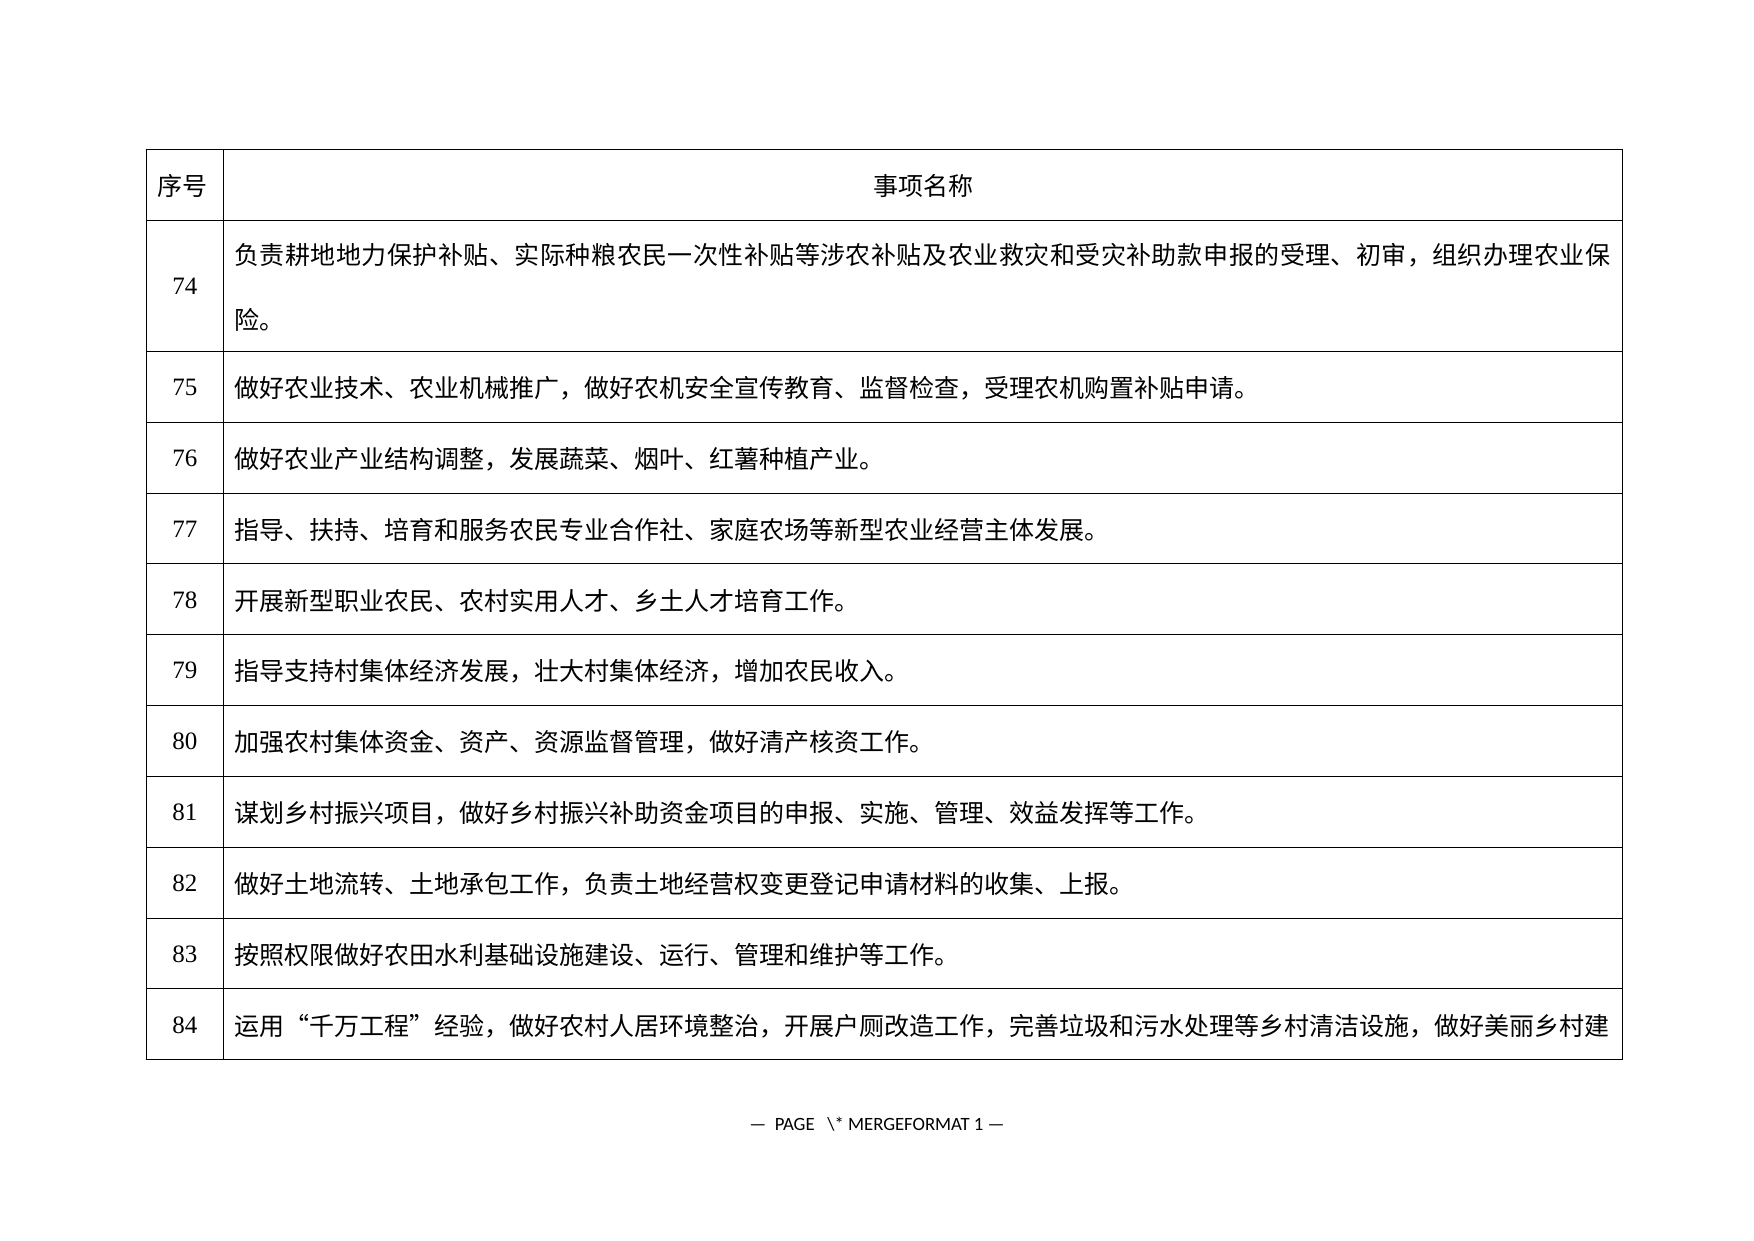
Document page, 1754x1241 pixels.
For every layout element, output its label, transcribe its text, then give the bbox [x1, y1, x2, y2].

table_cell 80 [147, 706, 223, 776]
table_cell 78 [147, 564, 223, 634]
table_header 序号 [147, 150, 223, 220]
table_cell 84 [147, 989, 223, 1059]
table_cell 谋划乡村振兴项目，做好乡村振兴补助资金项目的申报、实施、管理、效益发挥等工作。 [224, 777, 1622, 847]
table_cell 指导支持村集体经济发展，壮大村集体经济，增加农民收入。 [224, 635, 1622, 705]
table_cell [224, 989, 1622, 1059]
table_cell 负责耕地地力保护补贴、实际种粮农民一次性补贴等涉农补贴及农业救灾和受灾补助款申报的受理、初审，组织办理农业保险。 [224, 221, 1622, 351]
table_header 事项名称 [224, 150, 1622, 220]
table_cell 按照权限做好农田水利基础设施建设、运行、管理和维护等工作。 [224, 919, 1622, 988]
table_cell 做好土地流转、土地承包工作，负责土地经营权变更登记申请材料的收集、上报。 [224, 848, 1622, 917]
table_cell 82 [147, 848, 223, 917]
table_cell 76 [147, 423, 223, 492]
table_cell 77 [147, 494, 223, 563]
table_cell 83 [147, 919, 223, 988]
table_cell 81 [147, 777, 223, 847]
table_cell 74 [147, 221, 223, 351]
table_cell 75 [147, 352, 223, 422]
table_cell 做好农业产业结构调整，发展蔬菜、烟叶、红薯种植产业。 [224, 423, 1622, 492]
table_cell 指导、扶持、培育和服务农民专业合作社、家庭农场等新型农业经营主体发展。 [224, 494, 1622, 563]
table_cell 79 [147, 635, 223, 705]
table_cell 做好农业技术、农业机械推广，做好农机安全宣传教育、监督检查，受理农机购置补贴申请。 [224, 352, 1622, 422]
table_cell 开展新型职业农民、农村实用人才、乡土人才培育工作。 [224, 564, 1622, 634]
table_cell 加强农村集体资金、资产、资源监督管理，做好清产核资工作。 [224, 706, 1622, 776]
